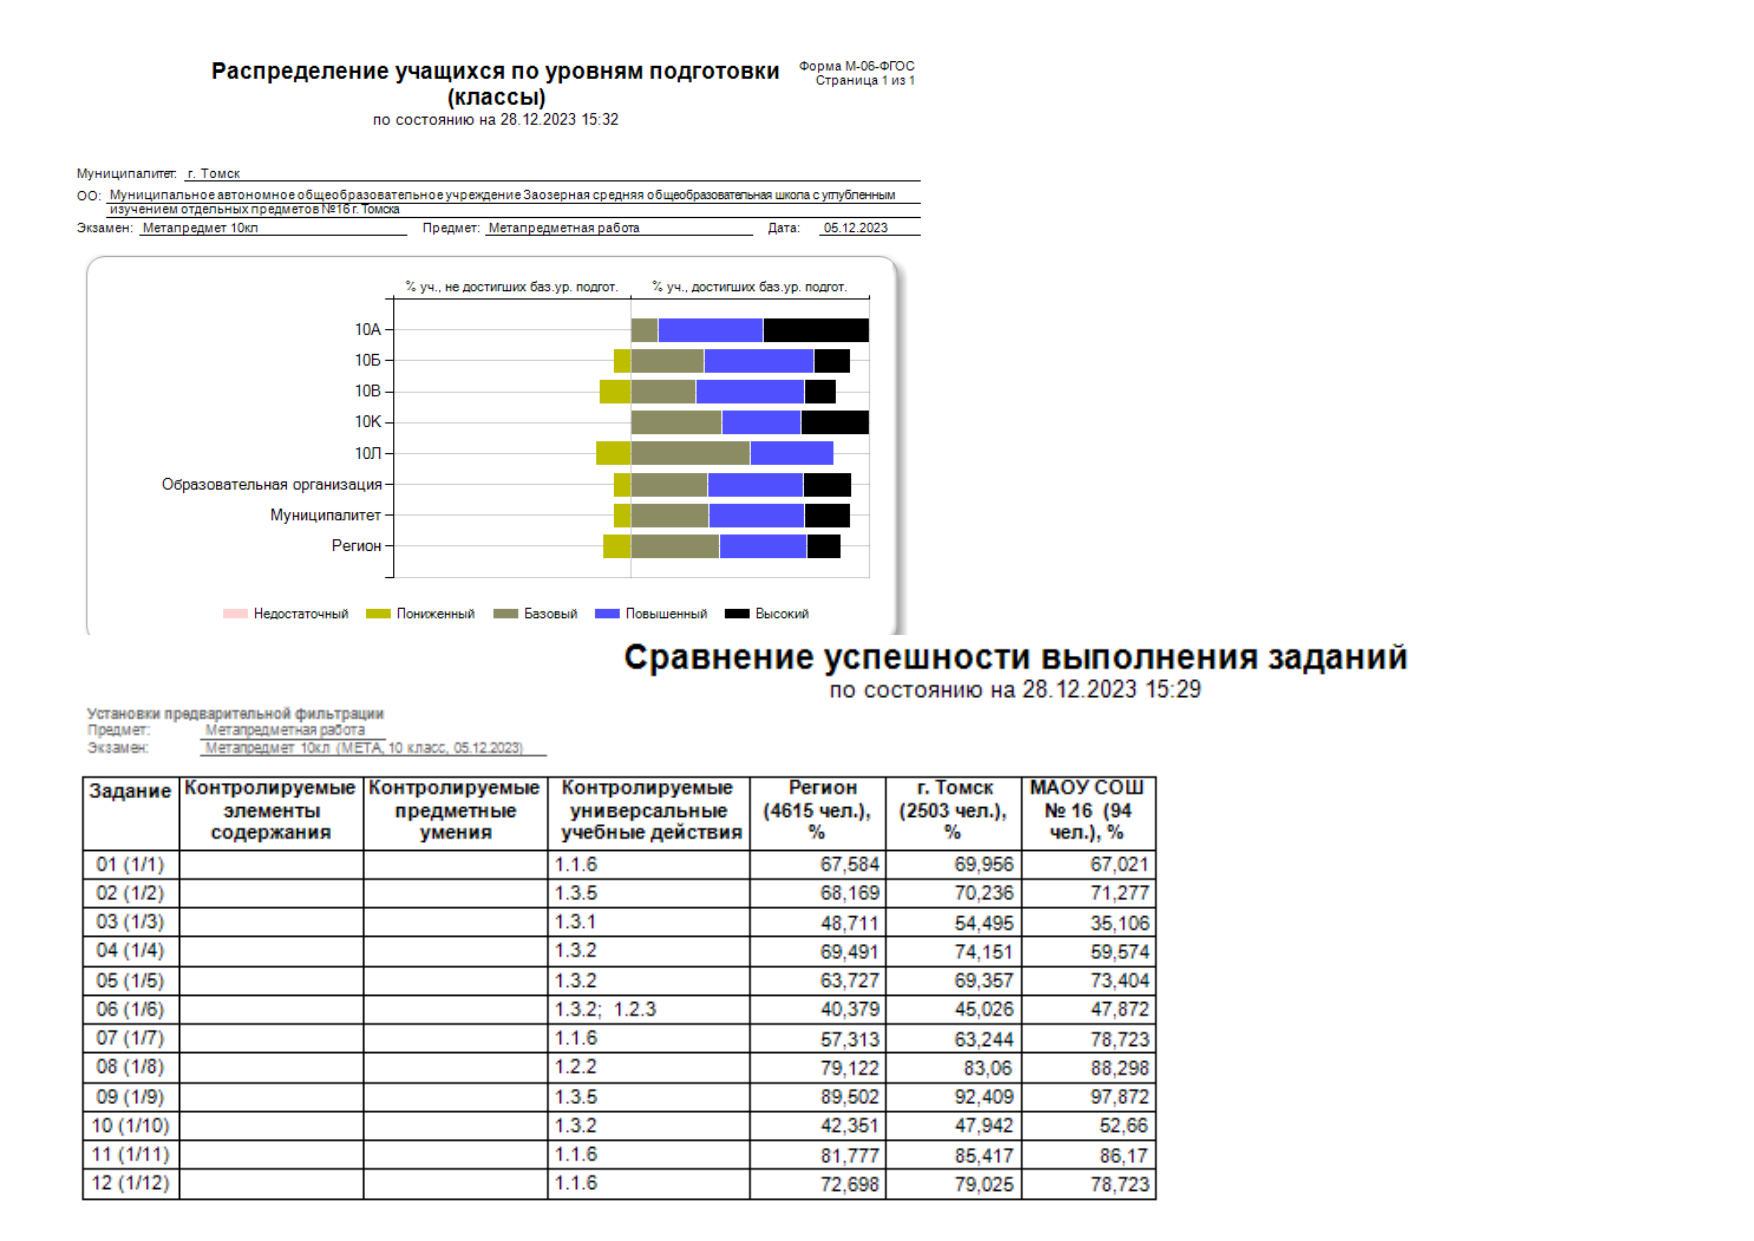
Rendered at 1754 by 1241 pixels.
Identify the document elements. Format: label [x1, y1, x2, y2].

picture [75, 59, 1411, 1210]
